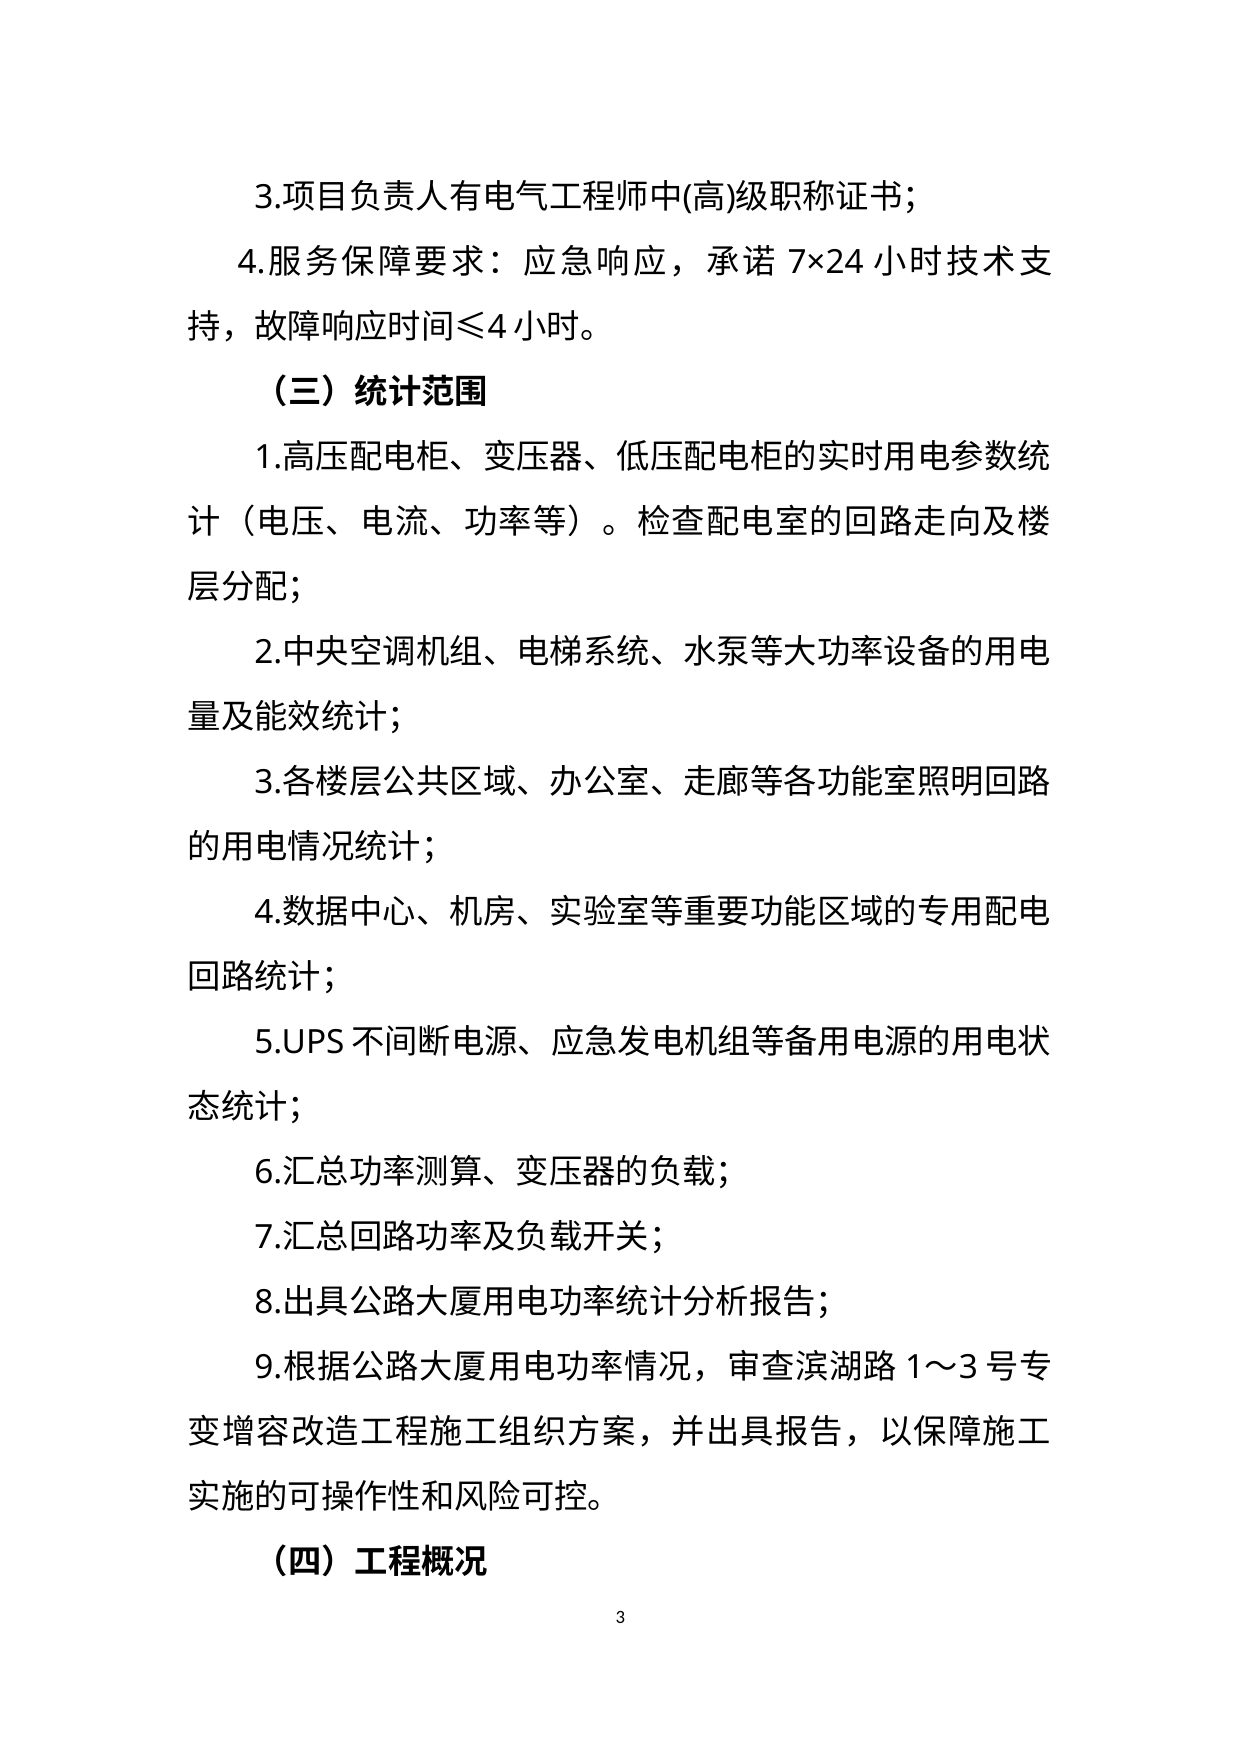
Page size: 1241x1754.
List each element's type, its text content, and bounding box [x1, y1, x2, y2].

text （三）统计范围 [187, 357, 1053, 422]
text 3.各楼层公共区域、办公室、走廊等各功能室照明回路的用电情况统计； [187, 747, 1053, 877]
text 7.汇总回路功率及负载开关； [187, 1202, 1053, 1267]
text 4.数据中心、机房、实验室等重要功能区域的专用配电回路统计； [187, 877, 1053, 1007]
text 4.服务保障要求：应急响应，承诺 7×24小时技术支持，故障响应时间≤4小时。 [187, 227, 1053, 357]
text 5.UPS不间断电源、应急发电机组等备用电源的用电状态统计； [187, 1007, 1053, 1137]
text 9.根据公路大厦用电功率情况，审查滨湖路1～3号专变增容改造工程施工组织方案，并出具报告，以保障施工实施的可操作性和风险可控。 [187, 1332, 1053, 1527]
text 2.中央空调机组、电梯系统、水泵等大功率设备的用电量及能效统计； [187, 617, 1053, 747]
text （四）工程概况 [187, 1527, 1053, 1592]
text 3.项目负责人有电气工程师中(高)级职称证书； [187, 162, 1053, 227]
text 8.出具公路大厦用电功率统计分析报告； [187, 1267, 1053, 1332]
text 1.高压配电柜、变压器、低压配电柜的实时用电参数统计（电压、电流、功率等）。检查配电室的回路走向及楼层分配； [187, 422, 1053, 617]
text 6.汇总功率测算、变压器的负载； [187, 1137, 1053, 1202]
